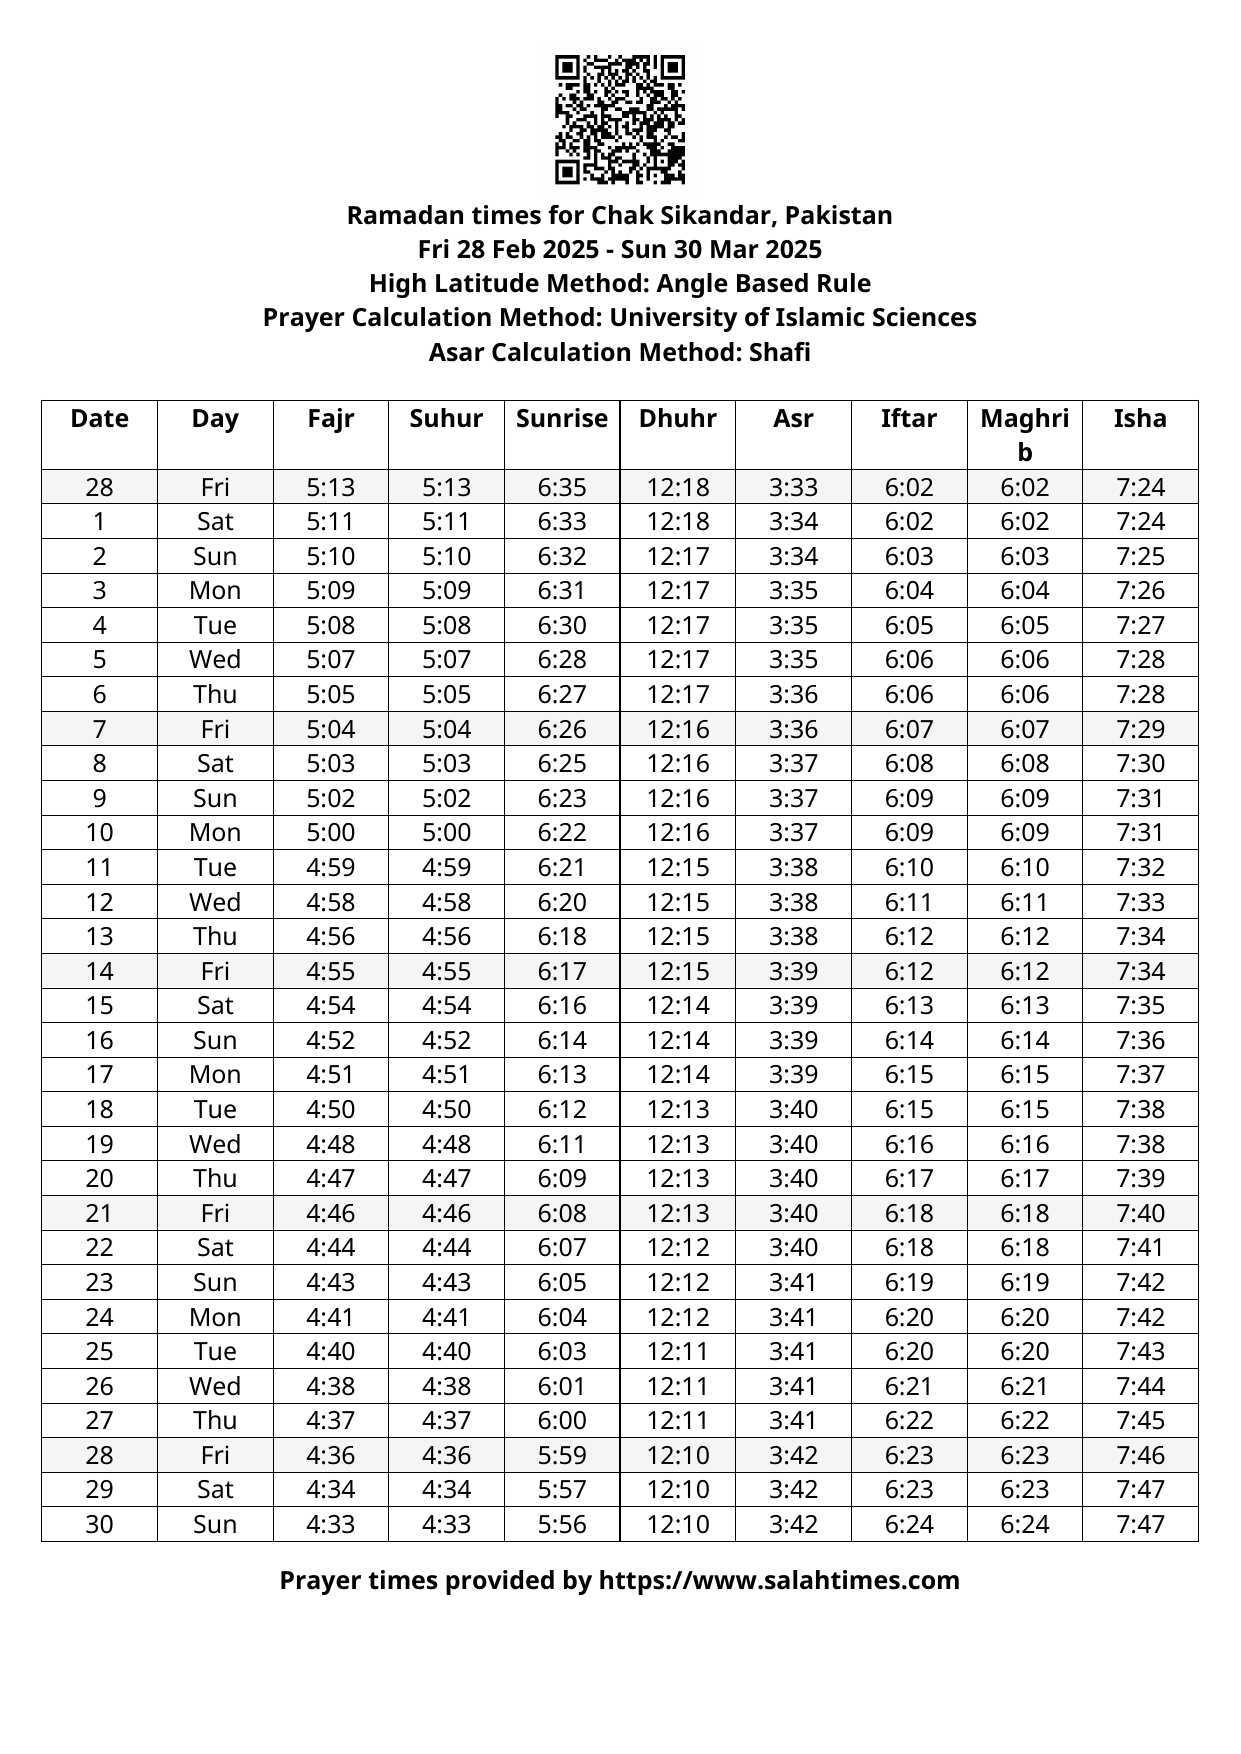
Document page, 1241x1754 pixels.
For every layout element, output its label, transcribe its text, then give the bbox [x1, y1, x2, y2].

table_cell 4:52 [389, 1023, 504, 1057]
table_cell 4:48 [389, 1127, 504, 1160]
table_cell 12:11 [621, 1334, 735, 1368]
table_cell 6:12 [852, 954, 967, 987]
table_cell 6:18 [968, 1196, 1082, 1229]
table_cell 4:54 [389, 989, 504, 1022]
table_cell 6:17 [852, 1161, 967, 1195]
table_cell 6:15 [852, 1058, 967, 1091]
table_cell 3:38 [736, 919, 851, 953]
table_cell 5:07 [274, 643, 388, 676]
table_cell 6:12 [968, 919, 1082, 953]
table_cell 4:43 [389, 1265, 504, 1299]
table_cell 4:46 [274, 1196, 388, 1229]
table_cell 4:36 [389, 1438, 504, 1472]
table_cell 6:05 [505, 1265, 619, 1299]
table_cell 6:08 [852, 746, 967, 780]
table_cell 6:06 [852, 643, 967, 676]
table_cell 11 [42, 850, 157, 884]
table_cell Mon [158, 1058, 273, 1091]
table_cell 6:18 [852, 1196, 967, 1229]
table_cell 3:34 [736, 504, 851, 538]
table_cell 6:03 [505, 1334, 619, 1368]
table_cell 12:17 [621, 574, 735, 607]
table_cell 7:35 [1083, 989, 1198, 1022]
table_cell 3:39 [736, 1058, 851, 1091]
table_cell Wed [158, 885, 273, 918]
table_cell 3:38 [736, 885, 851, 918]
table_cell 3:38 [736, 850, 851, 884]
table_cell 5:10 [389, 539, 504, 572]
table_cell Sat [158, 1473, 273, 1506]
table_cell 7:31 [1083, 816, 1198, 849]
table_cell 7:34 [1083, 954, 1198, 987]
table_cell Sun [158, 1507, 273, 1541]
table_cell 12:16 [621, 781, 735, 814]
table_cell 12:16 [621, 712, 735, 745]
table_cell Fri [158, 954, 273, 987]
table_cell 4:37 [389, 1404, 504, 1437]
table_cell 6:17 [505, 954, 619, 987]
table_cell 3:40 [736, 1127, 851, 1160]
table_cell 4:51 [389, 1058, 504, 1091]
table_cell 7:28 [1083, 677, 1198, 711]
table_cell 7:32 [1083, 850, 1198, 884]
table_cell 4:36 [274, 1438, 388, 1472]
table_cell 6:13 [505, 1058, 619, 1091]
table_cell 5:09 [274, 574, 388, 607]
table_cell Mon [158, 574, 273, 607]
table_cell 12:10 [621, 1473, 735, 1506]
table_cell 6:24 [852, 1507, 967, 1541]
table_cell 18 [42, 1092, 157, 1126]
table_cell 4:59 [274, 850, 388, 884]
table_cell 6:16 [505, 989, 619, 1022]
table_cell 5:11 [274, 504, 388, 538]
table_cell Fri [158, 1438, 273, 1472]
table_cell 4:48 [274, 1127, 388, 1160]
table_cell 7:42 [1083, 1265, 1198, 1299]
table_cell 7:47 [1083, 1473, 1198, 1506]
table_cell 3:39 [736, 954, 851, 987]
table_cell 6:32 [505, 539, 619, 572]
table_cell 7:41 [1083, 1231, 1198, 1264]
table_cell 7:31 [1083, 781, 1198, 814]
table_cell 12:11 [621, 1404, 735, 1437]
table_header Maghrib [968, 401, 1082, 469]
table_cell 3:41 [736, 1300, 851, 1333]
table_cell 4:41 [389, 1300, 504, 1333]
table_cell Sun [158, 539, 273, 572]
text Ramadan times for Chak Sikandar, Pakistan [42, 198, 1198, 232]
table_cell 5:09 [389, 574, 504, 607]
table_cell Sat [158, 1231, 273, 1264]
table_cell 12:11 [621, 1369, 735, 1402]
table_cell 6:30 [505, 608, 619, 642]
table_cell 3:39 [736, 989, 851, 1022]
table_cell 6:20 [968, 1334, 1082, 1368]
table_cell 6:20 [505, 885, 619, 918]
table_cell Sat [158, 746, 273, 780]
table_cell 4:47 [274, 1161, 388, 1195]
table_cell 6:02 [852, 470, 967, 503]
table_cell 2 [42, 539, 157, 572]
table_cell 4:59 [389, 850, 504, 884]
table_cell 5:04 [389, 712, 504, 745]
table_cell 5:02 [274, 781, 388, 814]
table_cell 6:16 [968, 1127, 1082, 1160]
table_header Asr [736, 401, 851, 469]
table_cell 4:38 [274, 1369, 388, 1402]
table_cell 20 [42, 1161, 157, 1195]
table_cell Tue [158, 608, 273, 642]
table_cell 6:03 [968, 539, 1082, 572]
table_cell 6:11 [968, 885, 1082, 918]
table_cell 1 [42, 504, 157, 538]
text Fri 28 Feb 2025 - Sun 30 Mar 2025 [42, 232, 1198, 266]
table_cell 12:15 [621, 954, 735, 987]
table_cell Sat [158, 989, 273, 1022]
table_cell 6:15 [968, 1092, 1082, 1126]
table_cell 6:04 [968, 574, 1082, 607]
table_cell 7:46 [1083, 1438, 1198, 1472]
text Prayer times provided by https://www.salahtimes.com [42, 1563, 1198, 1597]
table_cell 4:50 [389, 1092, 504, 1126]
table_cell 12:17 [621, 539, 735, 572]
table_cell 5 [42, 643, 157, 676]
table_cell 4:40 [274, 1334, 388, 1368]
table_cell 12:12 [621, 1300, 735, 1333]
table_cell 27 [42, 1404, 157, 1437]
table_cell 4:51 [274, 1058, 388, 1091]
table_cell 6:22 [505, 816, 619, 849]
table_cell 7:43 [1083, 1334, 1198, 1368]
table_cell 7:27 [1083, 608, 1198, 642]
table_cell 4:38 [389, 1369, 504, 1402]
table_cell 29 [42, 1473, 157, 1506]
table_cell 3:33 [736, 470, 851, 503]
table_cell 12:13 [621, 1161, 735, 1195]
table_cell Fri [158, 712, 273, 745]
table_cell 3:41 [736, 1265, 851, 1299]
table_cell 6:14 [852, 1023, 967, 1057]
table_cell 6:23 [968, 1473, 1082, 1506]
table_cell 6:33 [505, 504, 619, 538]
table_cell 3:42 [736, 1438, 851, 1472]
table_cell 4:55 [389, 954, 504, 987]
table_cell 21 [42, 1196, 157, 1229]
table_cell 12:15 [621, 919, 735, 953]
table_cell 12:14 [621, 1023, 735, 1057]
table_cell 6:13 [852, 989, 967, 1022]
table_cell 6:13 [968, 989, 1082, 1022]
table_cell 5:10 [274, 539, 388, 572]
table_cell 7:42 [1083, 1300, 1198, 1333]
table_cell 12:14 [621, 1058, 735, 1091]
table_cell Mon [158, 816, 273, 849]
table_cell 3:35 [736, 608, 851, 642]
table_cell 12:12 [621, 1231, 735, 1264]
table_cell 12 [42, 885, 157, 918]
table_cell 5:59 [505, 1438, 619, 1472]
table_cell 6:22 [968, 1404, 1082, 1437]
table_cell 28 [42, 1438, 157, 1472]
table_cell 3:42 [736, 1507, 851, 1541]
table_cell 4:44 [274, 1231, 388, 1264]
table_cell Mon [158, 1300, 273, 1333]
table_cell 8 [42, 746, 157, 780]
picture [542, 41, 699, 198]
table_cell 12:16 [621, 746, 735, 780]
table_header Date [42, 401, 157, 469]
table_cell 6:25 [505, 746, 619, 780]
table_cell 6:24 [968, 1507, 1082, 1541]
table_cell 6:02 [968, 470, 1082, 503]
table_cell 6:04 [505, 1300, 619, 1333]
table_cell 12:12 [621, 1265, 735, 1299]
table_cell 24 [42, 1300, 157, 1333]
table_cell 6:01 [505, 1369, 619, 1402]
table_cell 26 [42, 1369, 157, 1402]
table_cell 6:05 [968, 608, 1082, 642]
table_cell 3:35 [736, 574, 851, 607]
table_cell 3:40 [736, 1161, 851, 1195]
table_cell Sat [158, 504, 273, 538]
table_cell 3:41 [736, 1369, 851, 1402]
table_cell 6:03 [852, 539, 967, 572]
text High Latitude Method: Angle Based Rule [42, 266, 1198, 300]
table_cell 6:08 [505, 1196, 619, 1229]
table_cell 6:06 [852, 677, 967, 711]
table_cell 3:36 [736, 712, 851, 745]
table_cell 7:38 [1083, 1092, 1198, 1126]
table_cell 5:07 [389, 643, 504, 676]
table_cell 6:06 [968, 643, 1082, 676]
table_cell 17 [42, 1058, 157, 1091]
table_cell 7:29 [1083, 712, 1198, 745]
table_cell 6:19 [968, 1265, 1082, 1299]
table_cell Wed [158, 643, 273, 676]
table_cell 7:28 [1083, 643, 1198, 676]
table_cell 6:23 [968, 1438, 1082, 1472]
table_cell Fri [158, 1196, 273, 1229]
table_cell 5:00 [389, 816, 504, 849]
table_cell 5:13 [274, 470, 388, 503]
table_cell 4:50 [274, 1092, 388, 1126]
table_cell 12:18 [621, 470, 735, 503]
table_cell 12:13 [621, 1127, 735, 1160]
table_cell 6:22 [852, 1404, 967, 1437]
table_cell 12:10 [621, 1507, 735, 1541]
table_cell 4:54 [274, 989, 388, 1022]
table_cell Wed [158, 1127, 273, 1160]
table_cell 6:15 [968, 1058, 1082, 1091]
table_cell 3:40 [736, 1092, 851, 1126]
table_cell 5:05 [274, 677, 388, 711]
table_cell 4:52 [274, 1023, 388, 1057]
table_cell 6:00 [505, 1404, 619, 1437]
table_cell 4:33 [389, 1507, 504, 1541]
table_cell 12:15 [621, 885, 735, 918]
table_cell 3:41 [736, 1334, 851, 1368]
table_cell 7:44 [1083, 1369, 1198, 1402]
table_cell 14 [42, 954, 157, 987]
table_cell 5:57 [505, 1473, 619, 1506]
table_cell 6:11 [852, 885, 967, 918]
table_header Fajr [274, 401, 388, 469]
table_cell 6:04 [852, 574, 967, 607]
table_cell 5:03 [389, 746, 504, 780]
table_cell Tue [158, 850, 273, 884]
table_cell 5:05 [389, 677, 504, 711]
table_cell 6:12 [852, 919, 967, 953]
table_cell 28 [42, 470, 157, 503]
table_cell 12:13 [621, 1196, 735, 1229]
table_cell 7:25 [1083, 539, 1198, 572]
table_header Suhur [389, 401, 504, 469]
table_cell Tue [158, 1334, 273, 1368]
table_cell 7:30 [1083, 746, 1198, 780]
table_cell 7:24 [1083, 504, 1198, 538]
table_cell 4:56 [274, 919, 388, 953]
table_cell 3:34 [736, 539, 851, 572]
table_cell Thu [158, 1161, 273, 1195]
table_cell 4:47 [389, 1161, 504, 1195]
table_cell 6:09 [852, 781, 967, 814]
table_cell 25 [42, 1334, 157, 1368]
table_cell 16 [42, 1023, 157, 1057]
table_cell 6:17 [968, 1161, 1082, 1195]
table_cell 12:13 [621, 1092, 735, 1126]
table_cell 7:24 [1083, 470, 1198, 503]
table_cell 22 [42, 1231, 157, 1264]
table_cell 3:40 [736, 1196, 851, 1229]
table_cell 3:37 [736, 746, 851, 780]
table_cell 6:11 [505, 1127, 619, 1160]
table_cell 12:16 [621, 816, 735, 849]
table_cell 7:37 [1083, 1058, 1198, 1091]
table_cell 5:02 [389, 781, 504, 814]
table_cell 4:55 [274, 954, 388, 987]
table_cell 6:07 [505, 1231, 619, 1264]
table_cell 3:36 [736, 677, 851, 711]
table_cell 6:23 [852, 1438, 967, 1472]
table_cell 6:35 [505, 470, 619, 503]
table_cell 6:10 [968, 850, 1082, 884]
table_cell 6:20 [852, 1300, 967, 1333]
table_header Day [158, 401, 273, 469]
table_cell 3:37 [736, 781, 851, 814]
table_cell 6:09 [968, 781, 1082, 814]
table_cell 6:08 [968, 746, 1082, 780]
table_cell 4:43 [274, 1265, 388, 1299]
table_cell 6:12 [968, 954, 1082, 987]
table_cell 30 [42, 1507, 157, 1541]
table_cell 4:33 [274, 1507, 388, 1541]
table_header Iftar [852, 401, 967, 469]
table_cell 6:07 [852, 712, 967, 745]
table_cell 6:20 [968, 1300, 1082, 1333]
table_cell 6:14 [968, 1023, 1082, 1057]
table_cell 4:37 [274, 1404, 388, 1437]
table_cell 4:44 [389, 1231, 504, 1264]
table_cell 6:10 [852, 850, 967, 884]
text Asar Calculation Method: Shafi [42, 334, 1198, 368]
table_cell 5:56 [505, 1507, 619, 1541]
table_cell 4 [42, 608, 157, 642]
table_cell 7:38 [1083, 1127, 1198, 1160]
table_cell 4:34 [389, 1473, 504, 1506]
table_cell 6:19 [852, 1265, 967, 1299]
table_cell 7:39 [1083, 1161, 1198, 1195]
table_cell 7:33 [1083, 885, 1198, 918]
table_cell 5:04 [274, 712, 388, 745]
table_cell 12:17 [621, 643, 735, 676]
table_cell 12:10 [621, 1438, 735, 1472]
table_cell 4:34 [274, 1473, 388, 1506]
table_cell 6:31 [505, 574, 619, 607]
table_cell 7:45 [1083, 1404, 1198, 1437]
table_cell 4:58 [389, 885, 504, 918]
table_cell Sun [158, 781, 273, 814]
table_cell 7:34 [1083, 919, 1198, 953]
table_cell 4:46 [389, 1196, 504, 1229]
table_header Sunrise [505, 401, 619, 469]
table_cell 6:18 [968, 1231, 1082, 1264]
table_cell Sun [158, 1265, 273, 1299]
table_cell 3:39 [736, 1023, 851, 1057]
table_cell 12:17 [621, 608, 735, 642]
table_cell 6:28 [505, 643, 619, 676]
table_cell 19 [42, 1127, 157, 1160]
table_cell 7:47 [1083, 1507, 1198, 1541]
table_cell 12:17 [621, 677, 735, 711]
table_cell 12:15 [621, 850, 735, 884]
table_cell 6:23 [852, 1473, 967, 1506]
table_cell 12:18 [621, 504, 735, 538]
table_cell 6:26 [505, 712, 619, 745]
table_cell 6:18 [505, 919, 619, 953]
table_cell 6:14 [505, 1023, 619, 1057]
table_cell 3:37 [736, 816, 851, 849]
table_cell 7:36 [1083, 1023, 1198, 1057]
table_cell 7:40 [1083, 1196, 1198, 1229]
table_cell 6:09 [852, 816, 967, 849]
table_cell 3:42 [736, 1473, 851, 1506]
table_cell 5:08 [389, 608, 504, 642]
table_cell 4:58 [274, 885, 388, 918]
table_header Isha [1083, 401, 1198, 469]
table_cell 6:09 [505, 1161, 619, 1195]
table_cell 6 [42, 677, 157, 711]
table_cell 12:14 [621, 989, 735, 1022]
table_cell Sun [158, 1023, 273, 1057]
table_cell 7 [42, 712, 157, 745]
table_cell Wed [158, 1369, 273, 1402]
table_cell 6:16 [852, 1127, 967, 1160]
table_cell 23 [42, 1265, 157, 1299]
table_cell 3:40 [736, 1231, 851, 1264]
table_cell 6:09 [968, 816, 1082, 849]
table_cell 6:21 [505, 850, 619, 884]
table_header Dhuhr [621, 401, 735, 469]
table_cell 6:07 [968, 712, 1082, 745]
table_cell 6:27 [505, 677, 619, 711]
text Prayer Calculation Method: University of Islamic Sciences [42, 300, 1198, 334]
table_cell Thu [158, 919, 273, 953]
table_cell 3:41 [736, 1404, 851, 1437]
table_cell 5:03 [274, 746, 388, 780]
table_cell 15 [42, 989, 157, 1022]
table_cell 3:35 [736, 643, 851, 676]
table_cell 6:02 [852, 504, 967, 538]
table_cell 4:56 [389, 919, 504, 953]
table_cell 5:11 [389, 504, 504, 538]
table_cell 6:15 [852, 1092, 967, 1126]
table_cell 6:06 [968, 677, 1082, 711]
table_cell 4:41 [274, 1300, 388, 1333]
table_cell 6:05 [852, 608, 967, 642]
table_cell Tue [158, 1092, 273, 1126]
table_cell 6:21 [852, 1369, 967, 1402]
table_cell Fri [158, 470, 273, 503]
table_cell 3 [42, 574, 157, 607]
table_cell 9 [42, 781, 157, 814]
table_cell 6:21 [968, 1369, 1082, 1402]
table_cell 7:26 [1083, 574, 1198, 607]
table_cell 6:23 [505, 781, 619, 814]
table_cell 6:12 [505, 1092, 619, 1126]
table_cell 6:02 [968, 504, 1082, 538]
table_cell 13 [42, 919, 157, 953]
table_cell 6:18 [852, 1231, 967, 1264]
table_cell 10 [42, 816, 157, 849]
table_cell 5:00 [274, 816, 388, 849]
table_cell 6:20 [852, 1334, 967, 1368]
table_cell 5:08 [274, 608, 388, 642]
table_cell Thu [158, 677, 273, 711]
table_cell Thu [158, 1404, 273, 1437]
table_cell 5:13 [389, 470, 504, 503]
table_cell 4:40 [389, 1334, 504, 1368]
